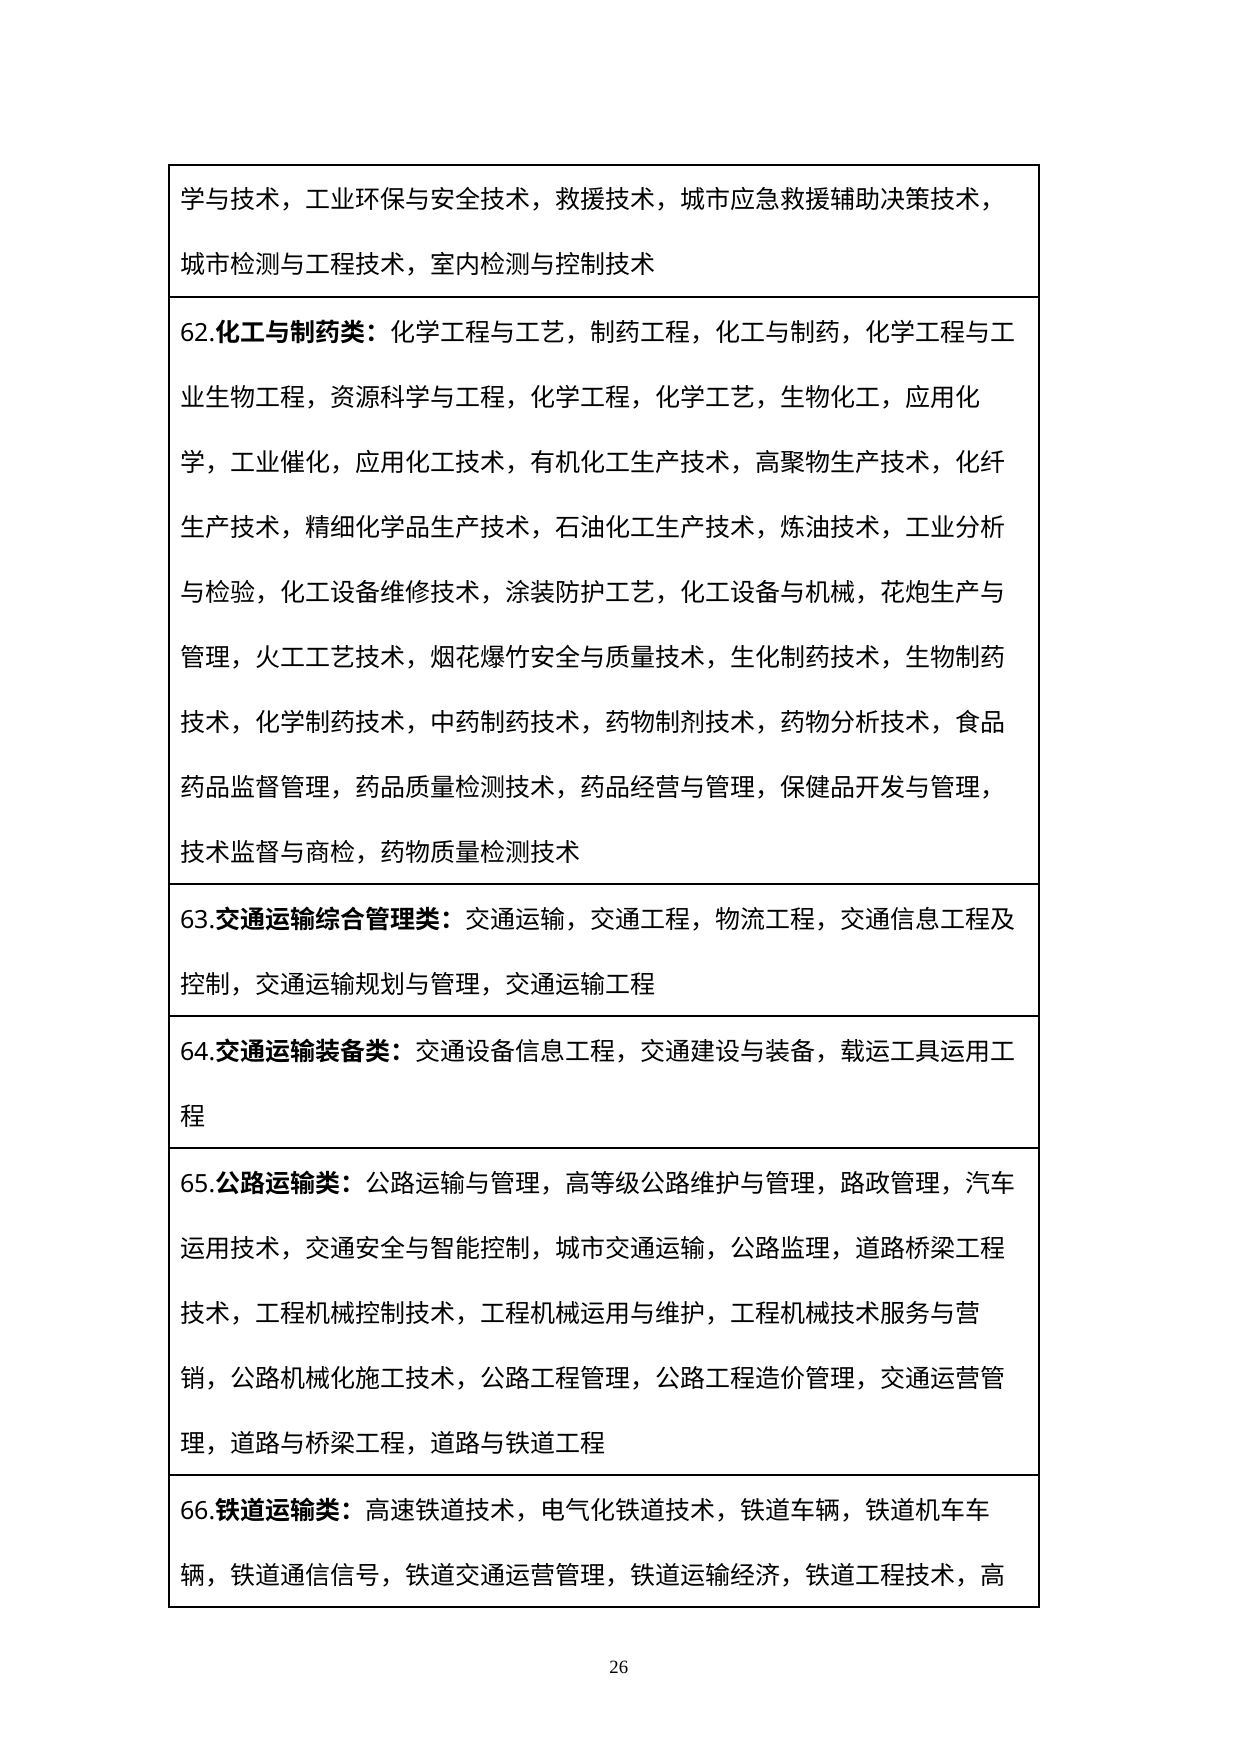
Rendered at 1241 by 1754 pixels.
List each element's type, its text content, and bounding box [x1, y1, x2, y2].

table_cell 63.交通运输综合管理类：交通运输，交通工程，物流工程，交通信息工程及控制，交通运输规划与管理，交通运输工程 [170, 885, 1038, 1015]
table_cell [170, 166, 1038, 296]
table_cell 64.交通运输装备类：交通设备信息工程，交通建设与装备，载运工具运用工程 [170, 1017, 1038, 1147]
table_cell 65.公路运输类：公路运输与管理，高等级公路维护与管理，路政管理，汽车运用技术，交通安全与智能控制，城市交通运输，公路监理，道路桥梁工程技术，工程机械控制技术，工程机械运用与维护，工程机械技术服务与营销，公路机械化施工技术，公路工程管理，公路工程造价管理，交通运营管理，道路与桥梁工程，道路与铁道工程 [170, 1149, 1038, 1474]
table_cell 62.化工与制药类：化学工程与工艺，制药工程，化工与制药，化学工程与工业生物工程，资源科学与工程，化学工程，化学工艺，生物化工，应用化学，工业催化，应用化工技术，有机化工生产技术，高聚物生产技术，化纤生产技术，精细化学品生产技术，石油化工生产技术，炼油技术，工业分析与检验，化工设备维修技术，涂装防护工艺，化工设备与机械，花炮生产与管理，火工工艺技术，烟花爆竹安全与质量技术，生化制药技术，生物制药技术，化学制药技术，中药制药技术，药物制剂技术，药物分析技术，食品药品监督管理，药品质量检测技术，药品经营与管理，保健品开发与管理，技术监督与商检，药物质量检测技术 [170, 298, 1038, 883]
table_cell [170, 1476, 1038, 1606]
